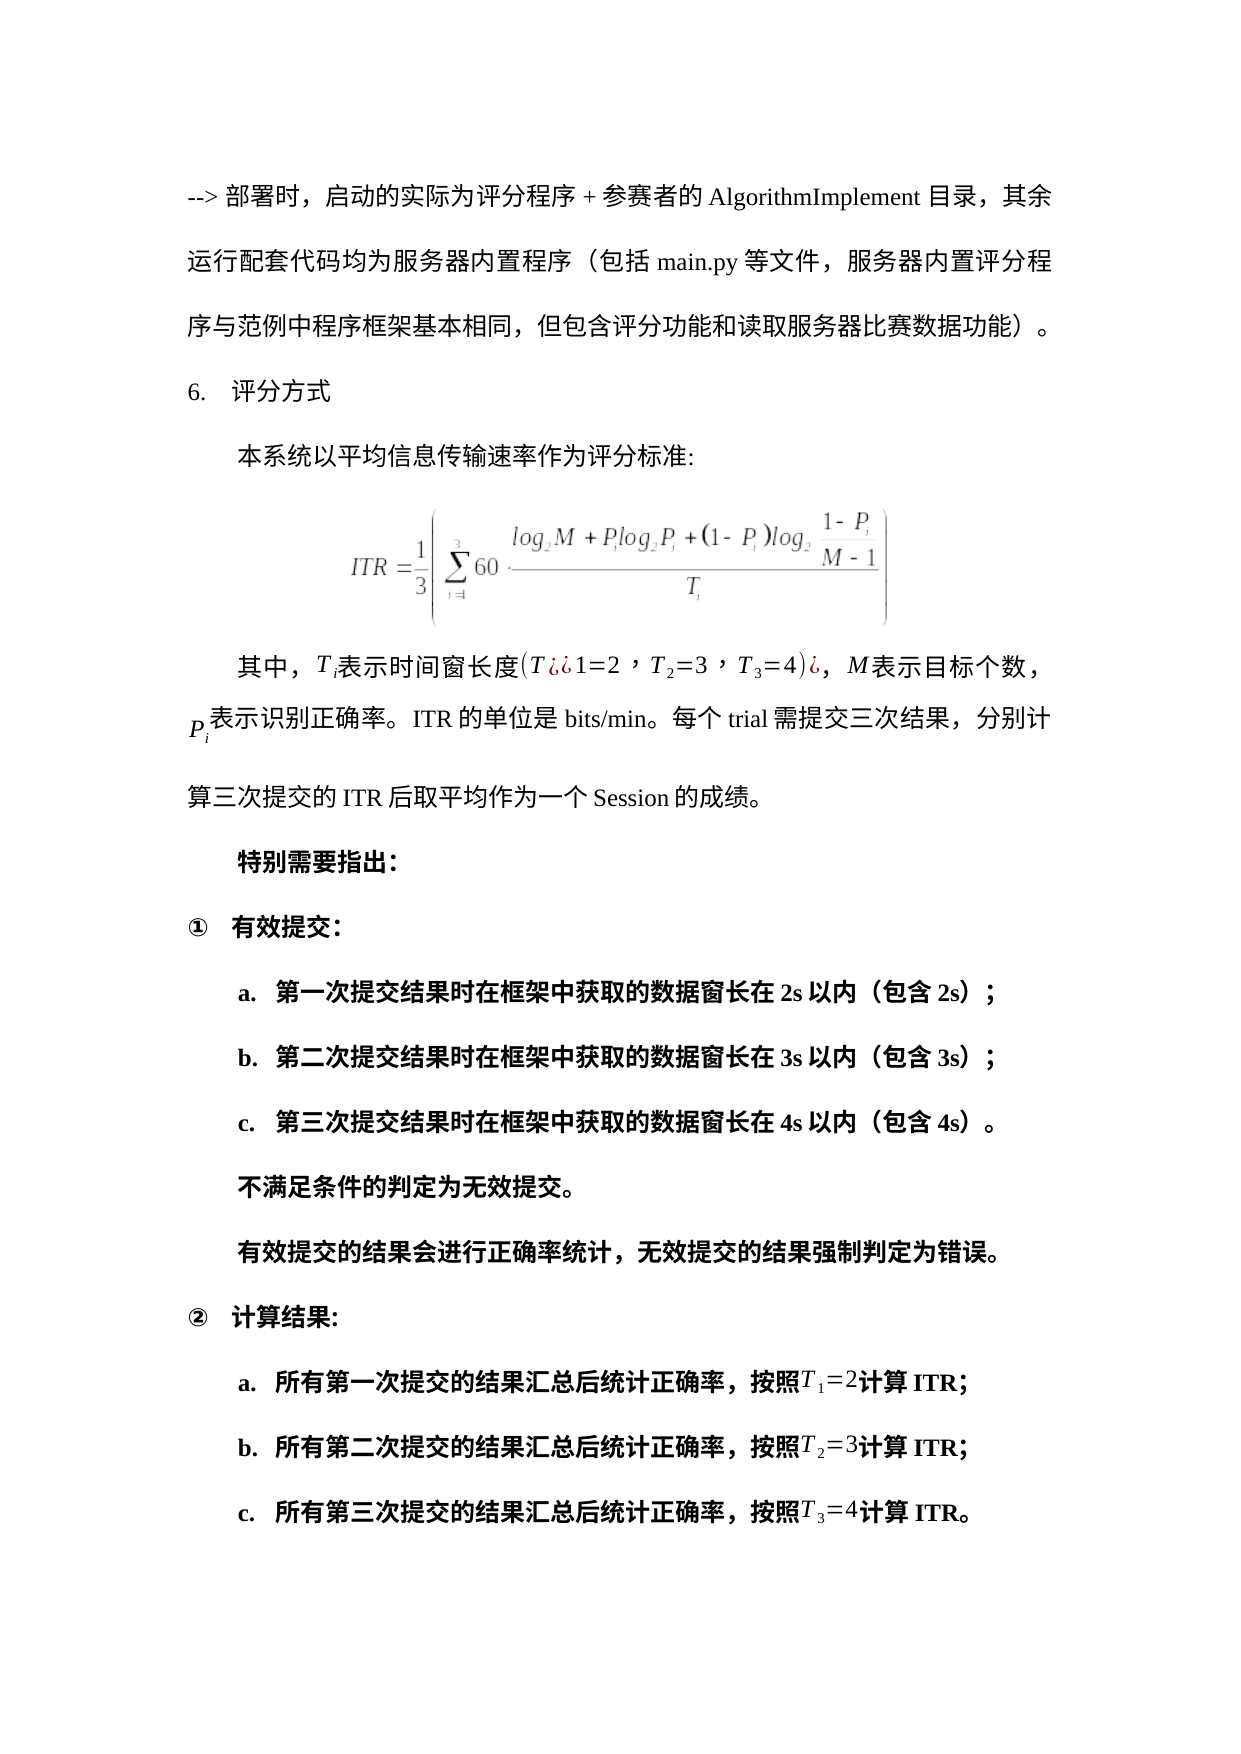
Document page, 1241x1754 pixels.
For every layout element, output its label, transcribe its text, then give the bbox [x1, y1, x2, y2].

list 所有第二次提交的结果汇总后统计正确率，按照计算ITR； [238, 1413, 1053, 1478]
list 第一次提交结果时在框架中获取的数据窗长在2s以内（包含2s）； [238, 958, 1053, 1023]
list 评分方式 [187, 357, 1053, 422]
list 第二次提交结果时在框架中获取的数据窗长在3s以内（包含3s）； [238, 1023, 1053, 1088]
text 不满足条件的判定为无效提交。 [238, 1153, 1053, 1218]
text 特别需要指出： [187, 828, 1053, 893]
list 所有第一次提交的结果汇总后统计正确率，按照计算ITR； [238, 1348, 1053, 1413]
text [187, 162, 1053, 357]
text 有效提交的结果会进行正确率统计，无效提交的结果强制判定为错误。 [238, 1218, 1053, 1283]
list 有效提交： [187, 893, 1053, 958]
list 第三次提交结果时在框架中获取的数据窗长在4s以内（包含4s）。 [238, 1088, 1053, 1153]
text 其中，表示时间窗长度，表示目标个数，表示识别正确率。ITR的单位是bits/min。每个trial需提交三次结果，分别计算三次提交的ITR后取平均作为一个Session的成绩。 [187, 633, 1053, 828]
list 所有第三次提交的结果汇总后统计正确率，按照计算ITR。 [238, 1478, 1053, 1543]
list 计算结果: [187, 1283, 1053, 1348]
text 本系统以平均信息传输速率作为评分标准: [187, 422, 1053, 487]
